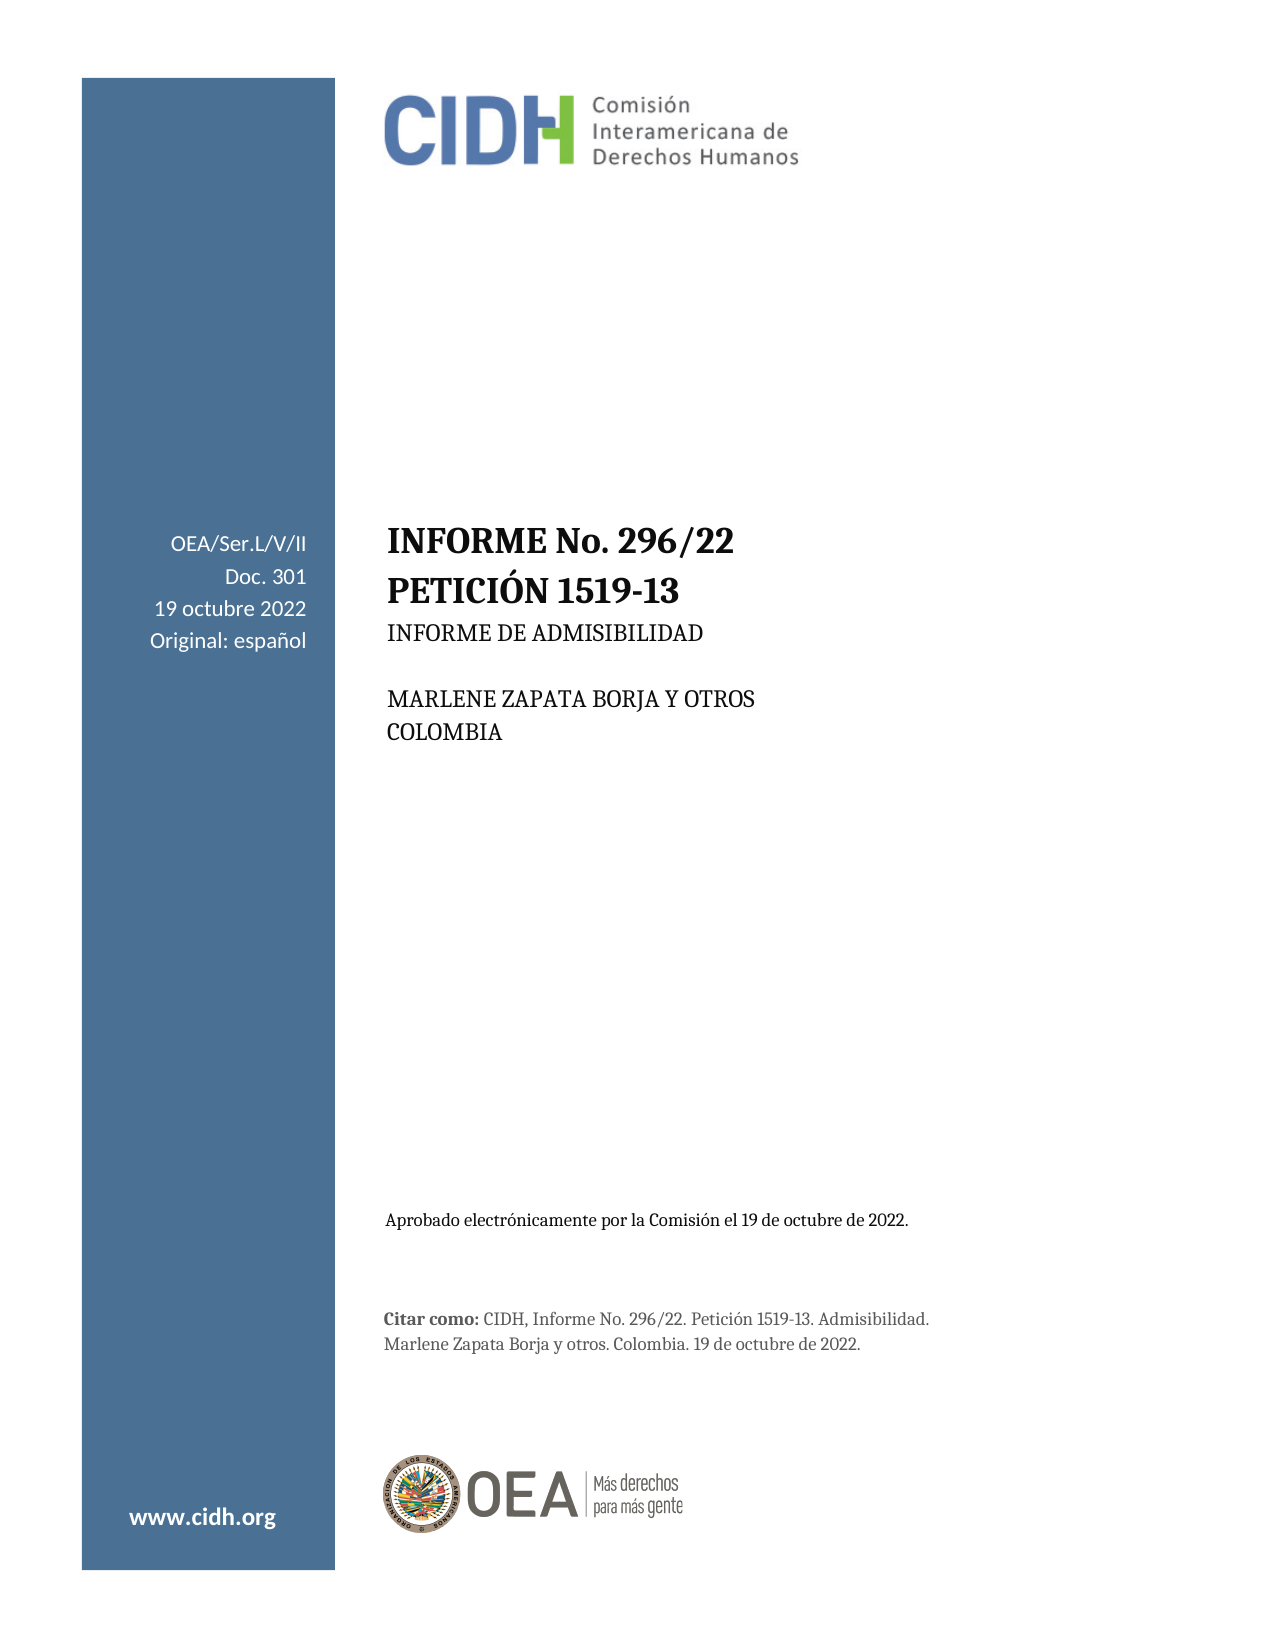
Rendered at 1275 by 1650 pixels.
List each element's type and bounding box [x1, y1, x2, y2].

picture [375, 87, 810, 172]
picture [383, 1455, 683, 1533]
